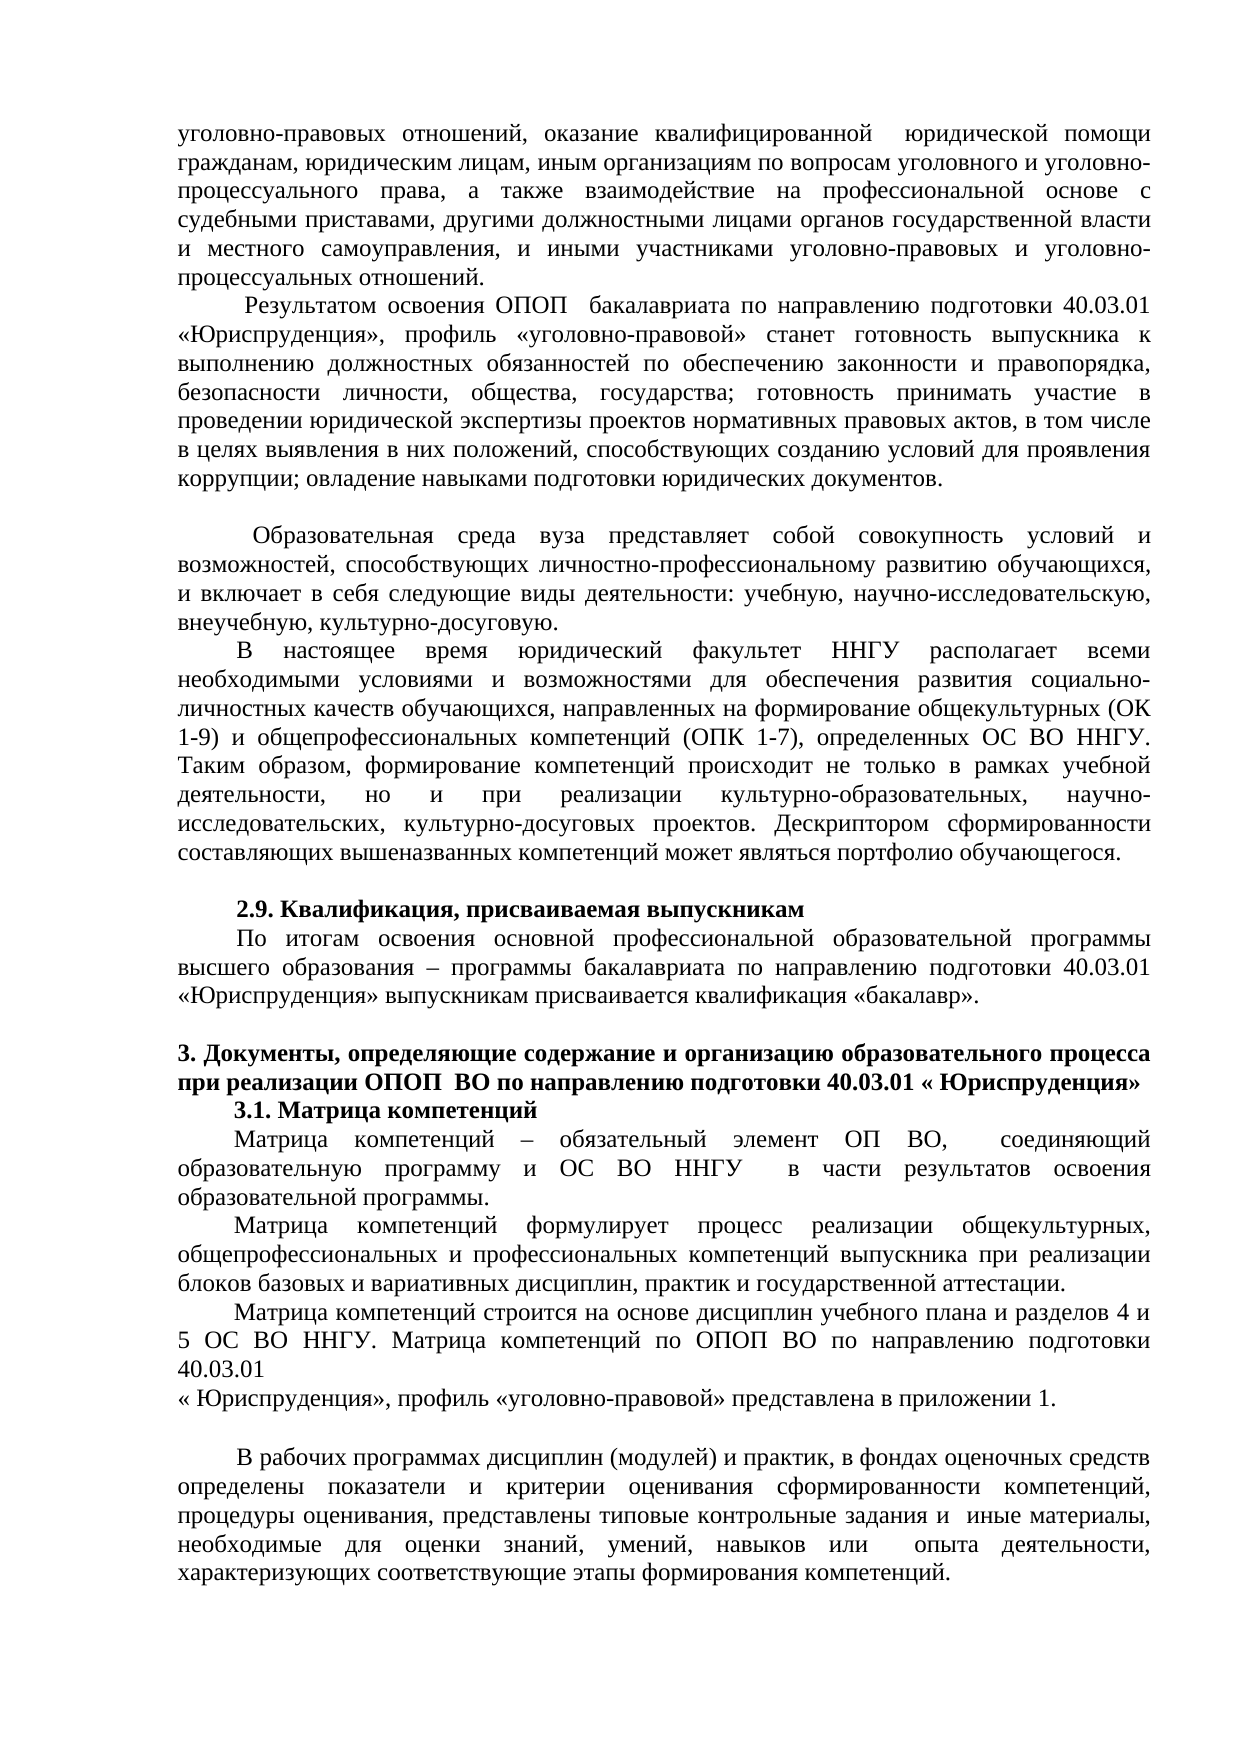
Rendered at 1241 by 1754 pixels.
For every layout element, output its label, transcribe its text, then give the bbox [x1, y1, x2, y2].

text « Юриспруденция», профиль «уголовно-правовой» представлена в приложении 1. [177, 1383, 1152, 1412]
text Образовательная среда вуза представляет собой совокупность условий и возможностей, способствующих личностно-профессиональному развитию обучающихся, и включает в себя следующие виды деятельности: учебную, научно-исследовательскую, внеучебную, культурно-досуговую. [177, 521, 1152, 636]
text В настоящее время юридический факультет ННГУ располагает всеми необходимыми условиями и возможностями для обеспечения развития социально-личностных качеств обучающихся, направленных на формирование общекультурных (ОК 1-9) и общепрофессиональных компетенций (ОПК 1-7), определенных ОС ВО ННГУ. Таким образом, формирование компетенций происходит не только в рамках учебной деятельности, но и при реализации культурно-образовательных, научно-исследовательских, культурно-досуговых проектов. Дескриптором сформированности составляющих вышеназванных компетенций может являться портфолио обучающегося. [177, 636, 1152, 866]
text 3. Документы, определяющие содержание и организацию образовательного процесса при реализации ОПОП ВО по направлению подготовки 40.03.01 « Юриспруденция» [177, 1038, 1152, 1096]
text По итогам освоения основной профессиональной образовательной программы высшего образования – программы бакалавриата по направлению подготовки 40.03.01 «Юриспруденция» выпускникам присваивается квалификация «бакалавр». [177, 923, 1152, 1009]
text 2.9. Квалификация, присваиваемая выпускникам [236, 894, 1152, 923]
text Матрица компетенций формулирует процесс реализации общекультурных, общепрофессиональных и профессиональных компетенций выпускника при реализации блоков базовых и вариативных дисциплин, практик и государственной аттестации. [177, 1211, 1152, 1297]
text Матрица компетенций строится на основе дисциплин учебного плана и разделов 4 и 5 ОС ВО ННГУ. Матрица компетенций по ОПОП ВО по направлению подготовки 40.03.01 [177, 1297, 1152, 1383]
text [177, 118, 1152, 291]
text Результатом освоения ОПОП бакалавриата по направлению подготовки 40.03.01 «Юриспруденция», профиль «уголовно-правовой» станет готовность выпускника к выполнению должностных обязанностей по обеспечению законности и правопорядка, безопасности личности, общества, государства; готовность принимать участие в проведении юридической экспертизы проектов нормативных правовых актов, в том числе в целях выявления в них положений, способствующих созданию условий для проявления коррупции; овладение навыками подготовки юридических документов. [177, 291, 1152, 492]
text Матрица компетенций – обязательный элемент ОП ВО, соединяющий образовательную программу и ОС ВО ННГУ в части результатов освоения образовательной программы. [177, 1124, 1152, 1211]
text 3.1. Матрица компетенций [177, 1096, 1152, 1124]
text В рабочих программах дисциплин (модулей) и практик, в фондах оценочных средств определены показатели и критерии оценивания сформированности компетенций, процедуры оценивания, представлены типовые контрольные задания и иные материалы, необходимые для оценки знаний, умений, навыков или опыта деятельности, характеризующих соответствующие этапы формирования компетенций. [177, 1442, 1152, 1586]
